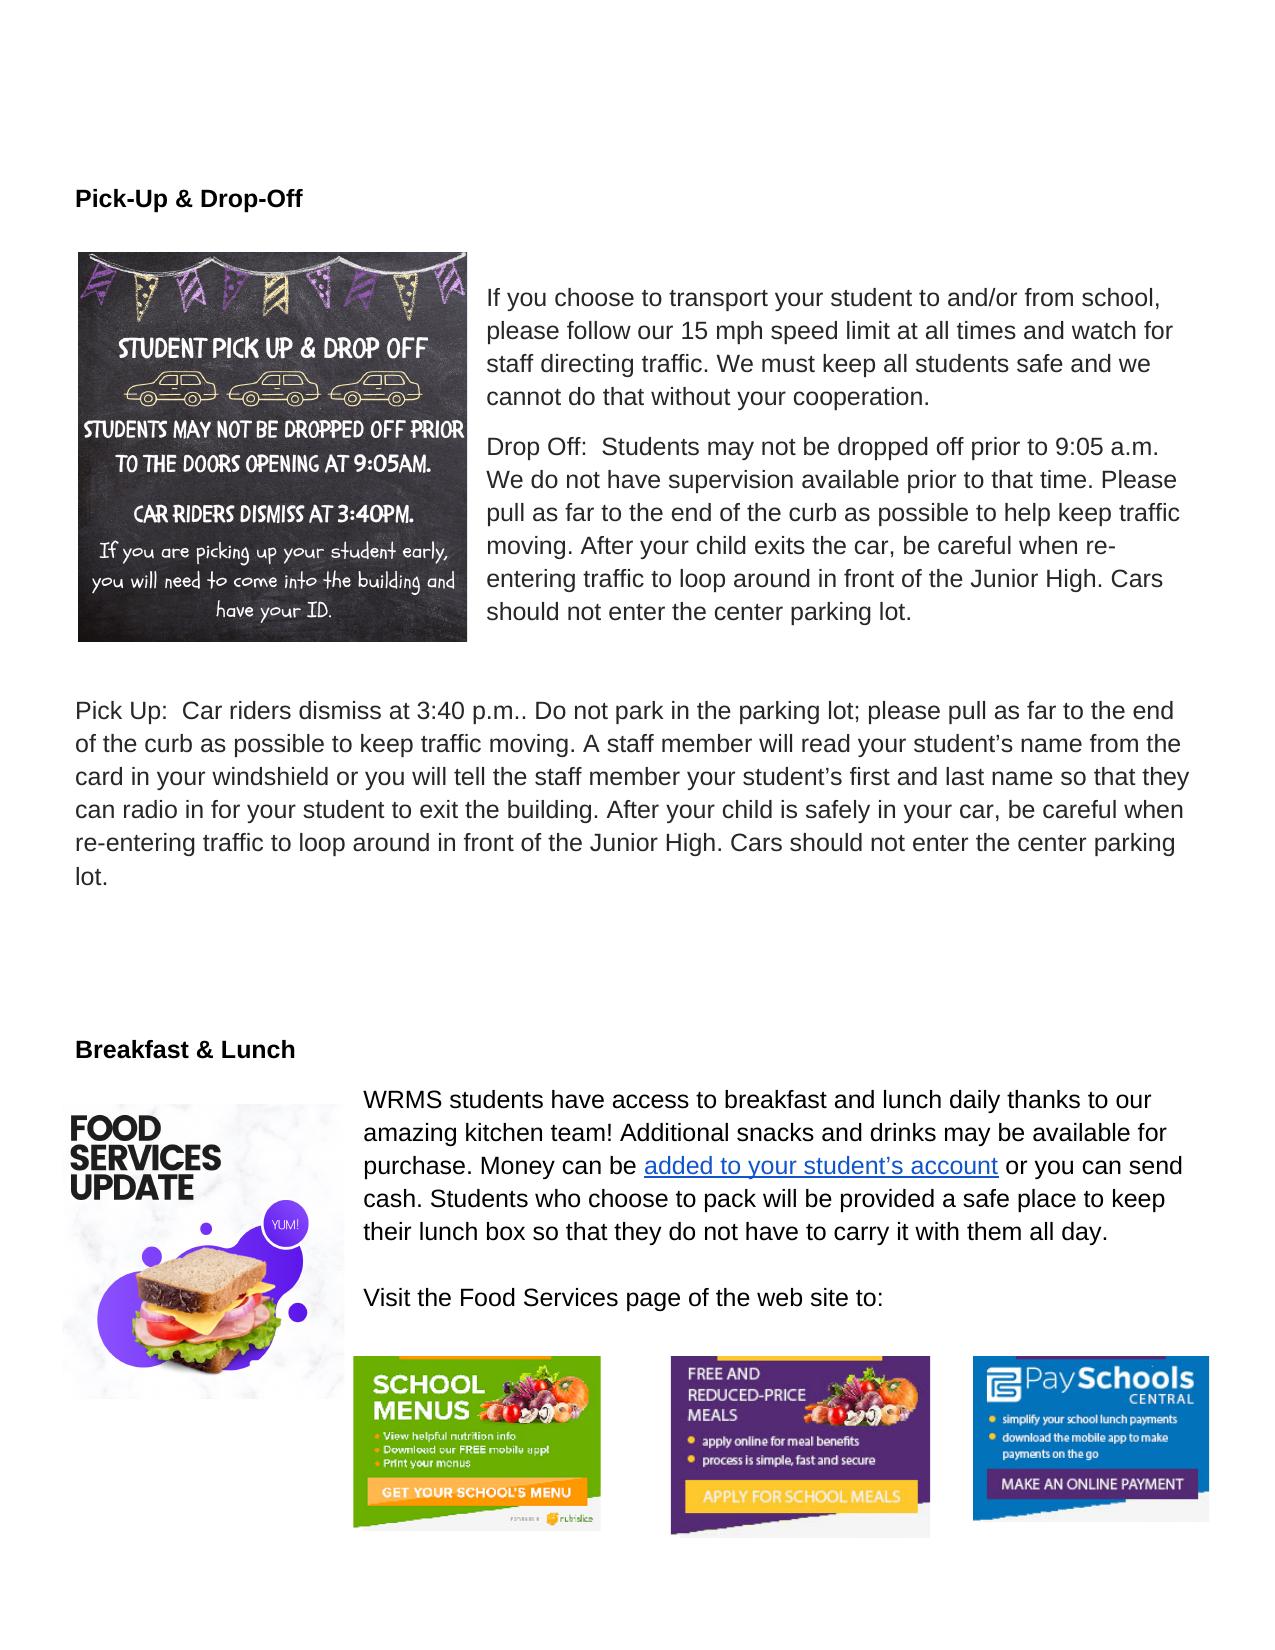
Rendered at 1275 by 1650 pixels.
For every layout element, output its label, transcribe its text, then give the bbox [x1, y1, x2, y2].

text Drop Off: Students may not be dropped off prior to 9:05 a.m. We do not have supervision available prior to that time. Please pull as far to the end of the curb as possible to help keep traffic moving. After your child exits the car, be careful when re-entering traffic to loop around in front of the Junior High. Cars should not enter the center parking lot. [468, 432, 1200, 626]
picture [670, 1356, 931, 1538]
picture [78, 252, 468, 642]
subtitle Breakfast & Lunch [75, 1036, 1200, 1064]
text WRMS students have access to breakfast and lunch daily thanks to our amazing kitchen team! Additional snacks and drinks may be available for purchase. Money can be added to your student’s account or you can send cash. Students who choose to pack will be provided a safe place to keep their lunch box so that they do not have to carry it with them all day. [75, 1085, 1200, 1246]
text Pick Up: Car riders dismiss at 3:40 p.m.. Do not park in the parking lot; please pull as far to the end of the curb as possible to keep traffic moving. A staff member will read your student’s name from the card in your windshield or you will tell the staff member your student’s first and last name so that they can radio in for your student to exit the building. After your child is safely in your car, be careful when re-entering traffic to loop around in front of the Junior High. Cars should not enter the center parking lot. [75, 696, 1200, 890]
picture [62, 1104, 345, 1399]
subtitle Pick-Up & Drop-Off [75, 184, 1200, 212]
text Visit the Food Services page of the web site to: [345, 1283, 1200, 1312]
picture [353, 1356, 601, 1531]
picture [973, 1356, 1210, 1522]
text If you choose to transport your student to and/or from school, please follow our 15 mph speed limit at all times and watch for staff directing traffic. We must keep all students safe and we cannot do that without your cooperation. [468, 283, 1200, 411]
